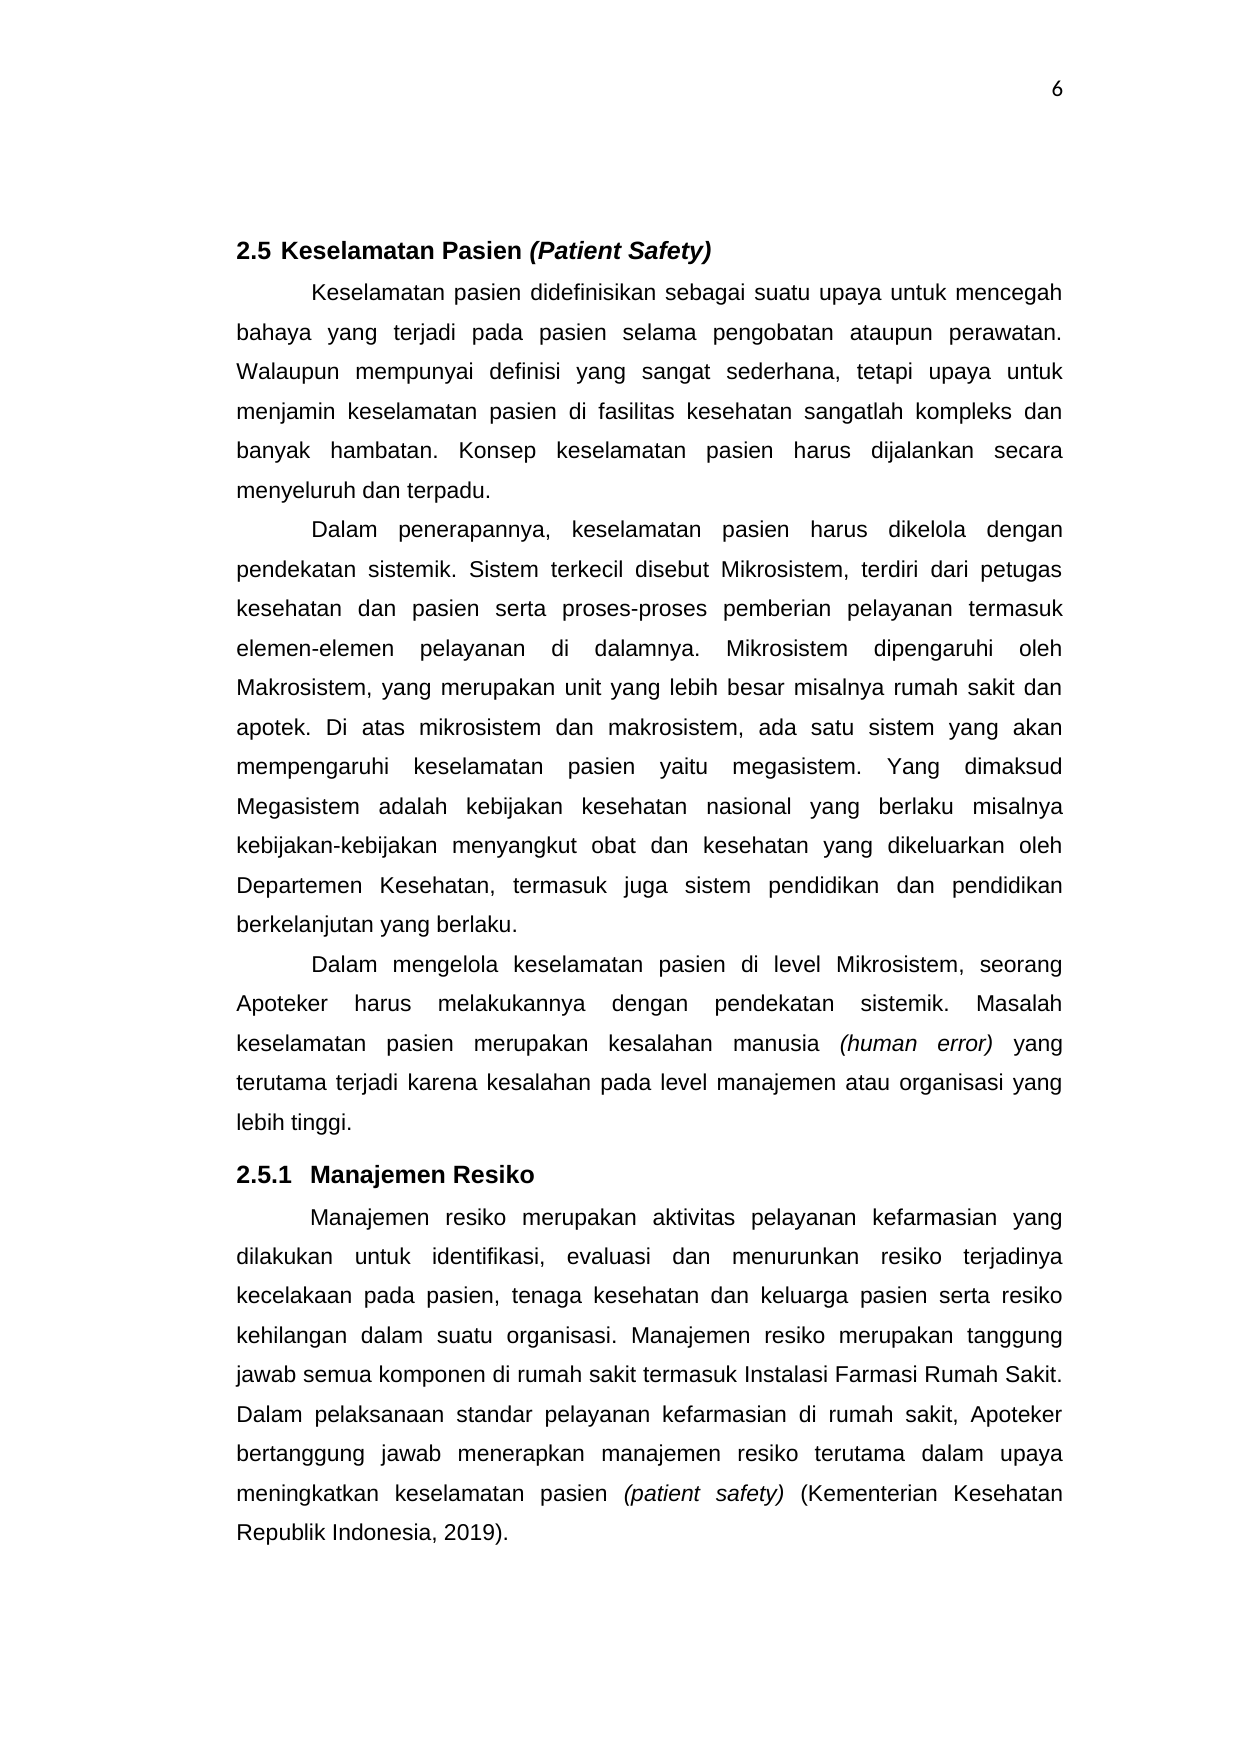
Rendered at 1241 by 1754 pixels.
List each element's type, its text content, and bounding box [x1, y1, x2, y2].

text Dalam penerapannya, keselamatan pasien harus dikelola dengan pendekatan sistemik. Sistem terkecil disebut Mikrosistem, terdiri dari petugas kesehatan dan pasien serta proses-proses pemberian pelayanan termasuk elemen-elemen pelayanan di dalamnya. Mikrosistem dipengaruhi oleh Makrosistem, yang merupakan unit yang lebih besar misalnya rumah sakit dan apotek. Di atas mikrosistem dan makrosistem, ada satu sistem yang akan mempengaruhi keselamatan pasien yaitu megasistem. Yang dimaksud Megasistem adalah kebijakan kesehatan nasional yang berlaku misalnya kebijakan-kebijakan menyangkut obat dan kesehatan yang dikeluarkan oleh Departemen Kesehatan, termasuk juga sistem pendidikan dan pendidikan berkelanjutan yang berlaku. [236, 516, 1063, 937]
text Keselamatan pasien didefinisikan sebagai suatu upaya untuk mencegah bahaya yang terjadi pada pasien selama pengobatan ataupun perawatan. Walaupun mempunyai definisi yang sangat sederhana, tetapi upaya untuk menjamin keselamatan pasien di fasilitas kesehatan sangatlah kompleks dan banyak hambatan. Konsep keselamatan pasien harus dijalankan secara menyeluruh dan terpadu. [236, 279, 1063, 503]
text Dalam mengelola keselamatan pasien di level Mikrosistem, seorang Apoteker harus melakukannya dengan pendekatan sistemik. Masalah keselamatan pasien merupakan kesalahan manusia (human error) yang terutama terjadi karena kesalahan pada level manajemen atau organisasi yang lebih tinggi. [236, 951, 1063, 1135]
text Manajemen resiko merupakan aktivitas pelayanan kefarmasian yang dilakukan untuk identifikasi, evaluasi dan menurunkan resiko terjadinya kecelakaan pada pasien, tenaga kesehatan dan keluarga pasien serta resiko kehilangan dalam suatu organisasi. Manajemen resiko merupakan tanggung jawab semua komponen di rumah sakit termasuk Instalasi Farmasi Rumah Sakit. Dalam pelaksanaan standar pelayanan kefarmasian di rumah sakit, Apoteker bertanggung jawab menerapkan manajemen resiko terutama dalam upaya meningkatkan keselamatan pasien (patient safety) (Kementerian Kesehatan Republik Indonesia, 2019). [236, 1203, 1063, 1546]
list Manajemen Resiko [236, 1160, 1063, 1189]
list Keselamatan Pasien (Patient Safety) [236, 236, 1063, 265]
